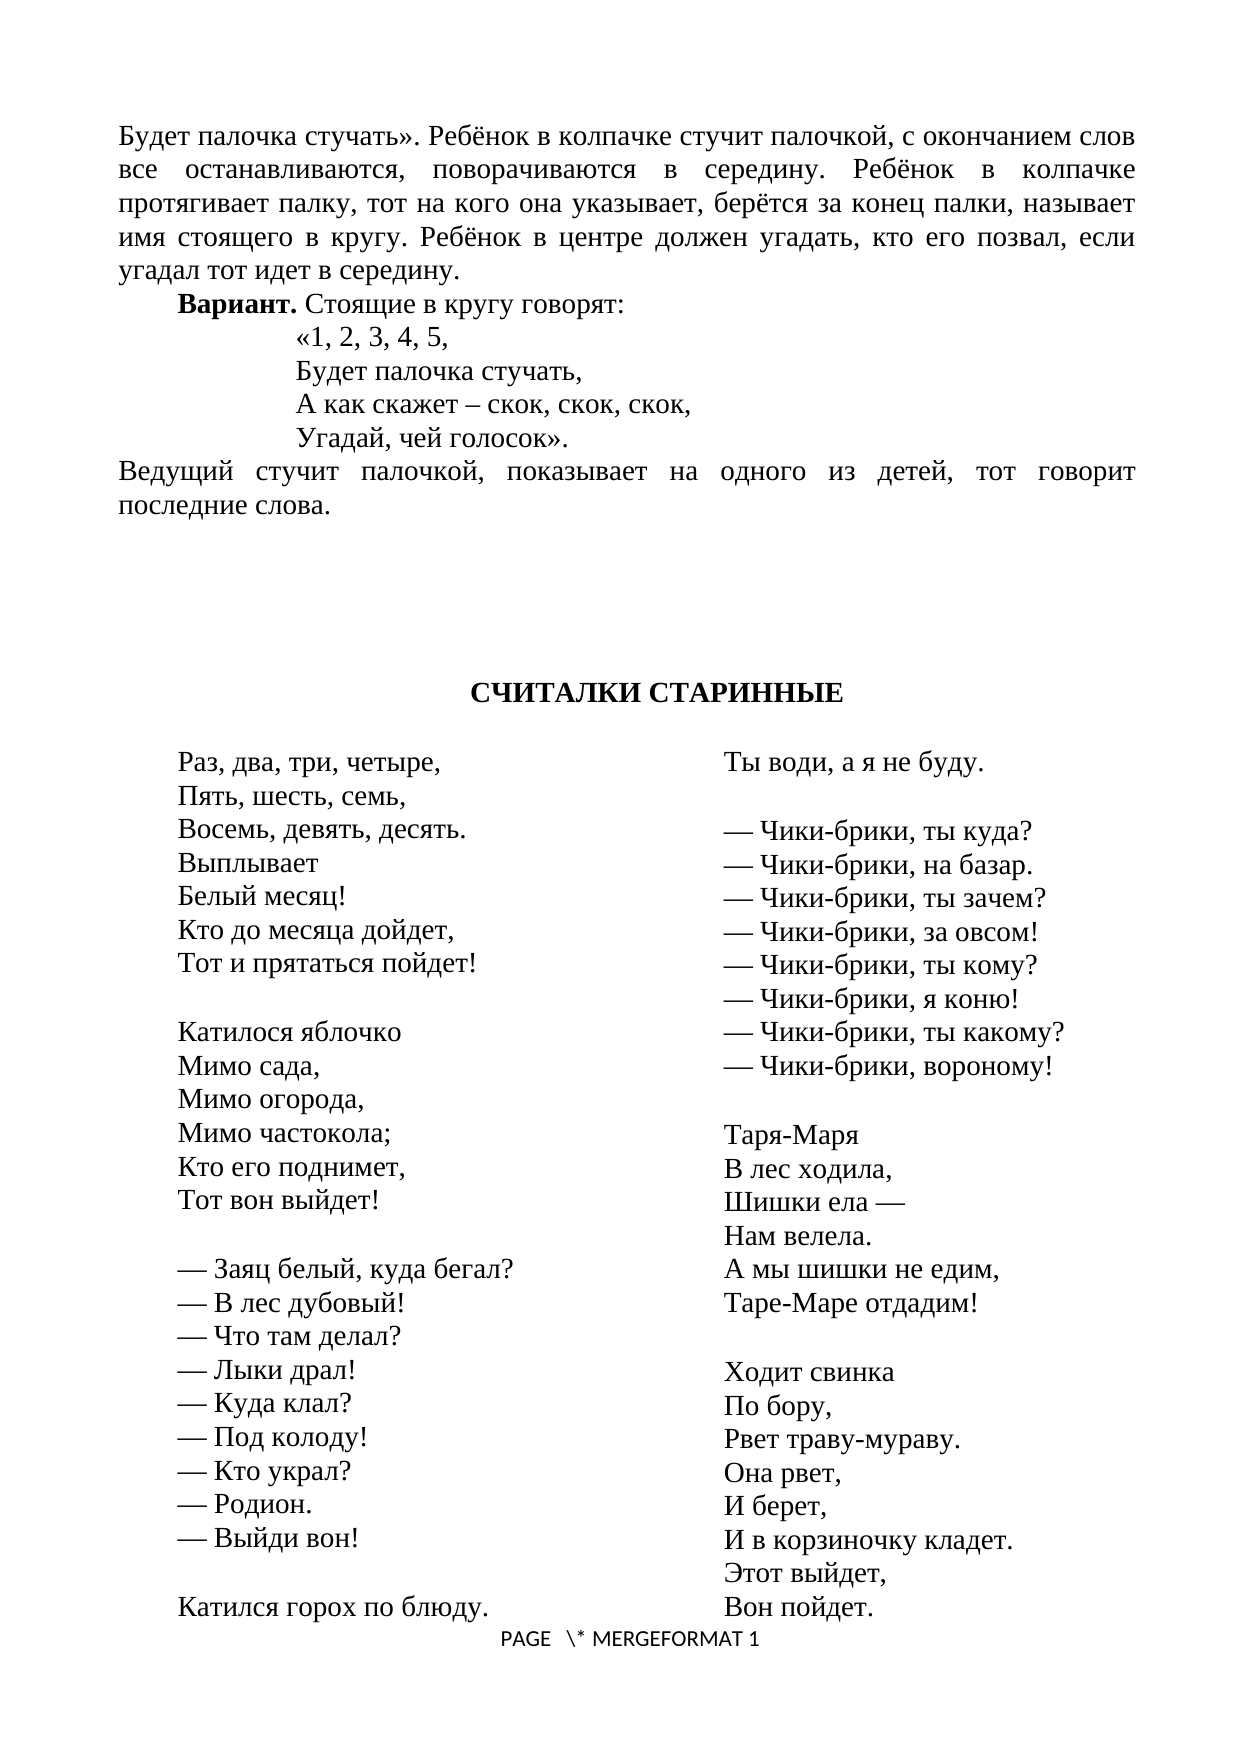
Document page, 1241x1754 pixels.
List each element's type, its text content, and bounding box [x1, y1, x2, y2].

text Кто до месяца дойдет, [118, 912, 591, 945]
text И в корзиночку кладет. [664, 1522, 1137, 1555]
text — В лес дубовый! [118, 1285, 591, 1318]
text — Родион. [118, 1486, 591, 1520]
text Кто его поднимет, [118, 1149, 591, 1182]
text Таре-Маре отдадим! [664, 1285, 1137, 1318]
text — Чики-брики, ты кому? [664, 947, 1137, 981]
text — Лыки драл! [118, 1352, 591, 1386]
text Вариант. Стоящие в кругу говорят: [118, 286, 1137, 319]
text Тот вон выйдет! [118, 1182, 591, 1216]
text В лес ходила, [664, 1151, 1137, 1184]
text — Под колоду! [118, 1419, 591, 1453]
text — Куда клал? [118, 1386, 591, 1419]
text — Чики-брики, на базар. [664, 847, 1137, 880]
text Катилося яблочко [118, 1014, 591, 1048]
text Пять, шесть, семь, [118, 778, 591, 811]
text А мы шишки не едим, [664, 1251, 1137, 1285]
text Нам велела. [664, 1218, 1137, 1251]
text Тот и прятаться пойдет! [118, 945, 591, 979]
text — Чики-брики, вороному! [664, 1048, 1137, 1082]
text Будет палочка стучать». Ребёнок в колпачке стучит палочкой, с окончанием слов все останавливаются, поворачиваются в середину. Ребёнок в колпачке протягивает палку, тот на кого она указывает, берётся за конец палки, называет имя стоящего в кругу. Ребёнок в центре должен угадать, кто его позвал, если угадал тот идет в середину. [118, 118, 1137, 286]
text — Выйди вон! [118, 1520, 591, 1553]
text — Что там делал? [118, 1318, 591, 1352]
text Ведущий стучит палочкой, показывает на одного из детей, тот говорит последние слова. [118, 453, 1137, 521]
text — Чики-брики, ты зачем? [664, 880, 1137, 914]
text — Чики-брики, ты какому? [664, 1014, 1137, 1048]
text Выплывает [118, 845, 591, 878]
text Раз, два, три, четыре, [118, 744, 591, 778]
text Рвет траву-мураву. [664, 1421, 1137, 1455]
text Вон пойдет. [664, 1589, 1137, 1622]
text Она рвет, [664, 1455, 1137, 1488]
text — Чики-брики, за овсом! [664, 914, 1137, 947]
text Катился горох по блюду. [118, 1589, 591, 1622]
text — Чики-брики, ты куда? [664, 813, 1137, 847]
text Мимо огорода, [118, 1082, 591, 1115]
text Будет палочка стучать, [295, 353, 1137, 386]
text Белый месяц! [118, 878, 591, 912]
text Этот выйдет, [664, 1555, 1137, 1589]
text Таря-Маря [664, 1117, 1137, 1151]
text А как скажет – скок, скок, скок, [295, 386, 1137, 420]
text Мимо сада, [118, 1048, 591, 1082]
text По бору, [664, 1388, 1137, 1421]
text СЧИТАЛКИ СТАРИННЫЕ [118, 675, 1137, 708]
text Ты води, а я не буду. [664, 744, 1137, 778]
text Ходит свинка [664, 1354, 1137, 1388]
text «1, 2, 3, 4, 5, [295, 319, 1137, 353]
text — Заяц белый, куда бегал? [118, 1251, 591, 1285]
text Восемь, девять, десять. [118, 811, 591, 845]
text Угадай, чей голосок». [295, 420, 1137, 453]
text Шишки ела — [664, 1184, 1137, 1218]
text — Кто украл? [118, 1453, 591, 1486]
text И берет, [664, 1488, 1137, 1522]
text — Чики-брики, я коню! [664, 981, 1137, 1014]
text Мимо частокола; [118, 1115, 591, 1149]
